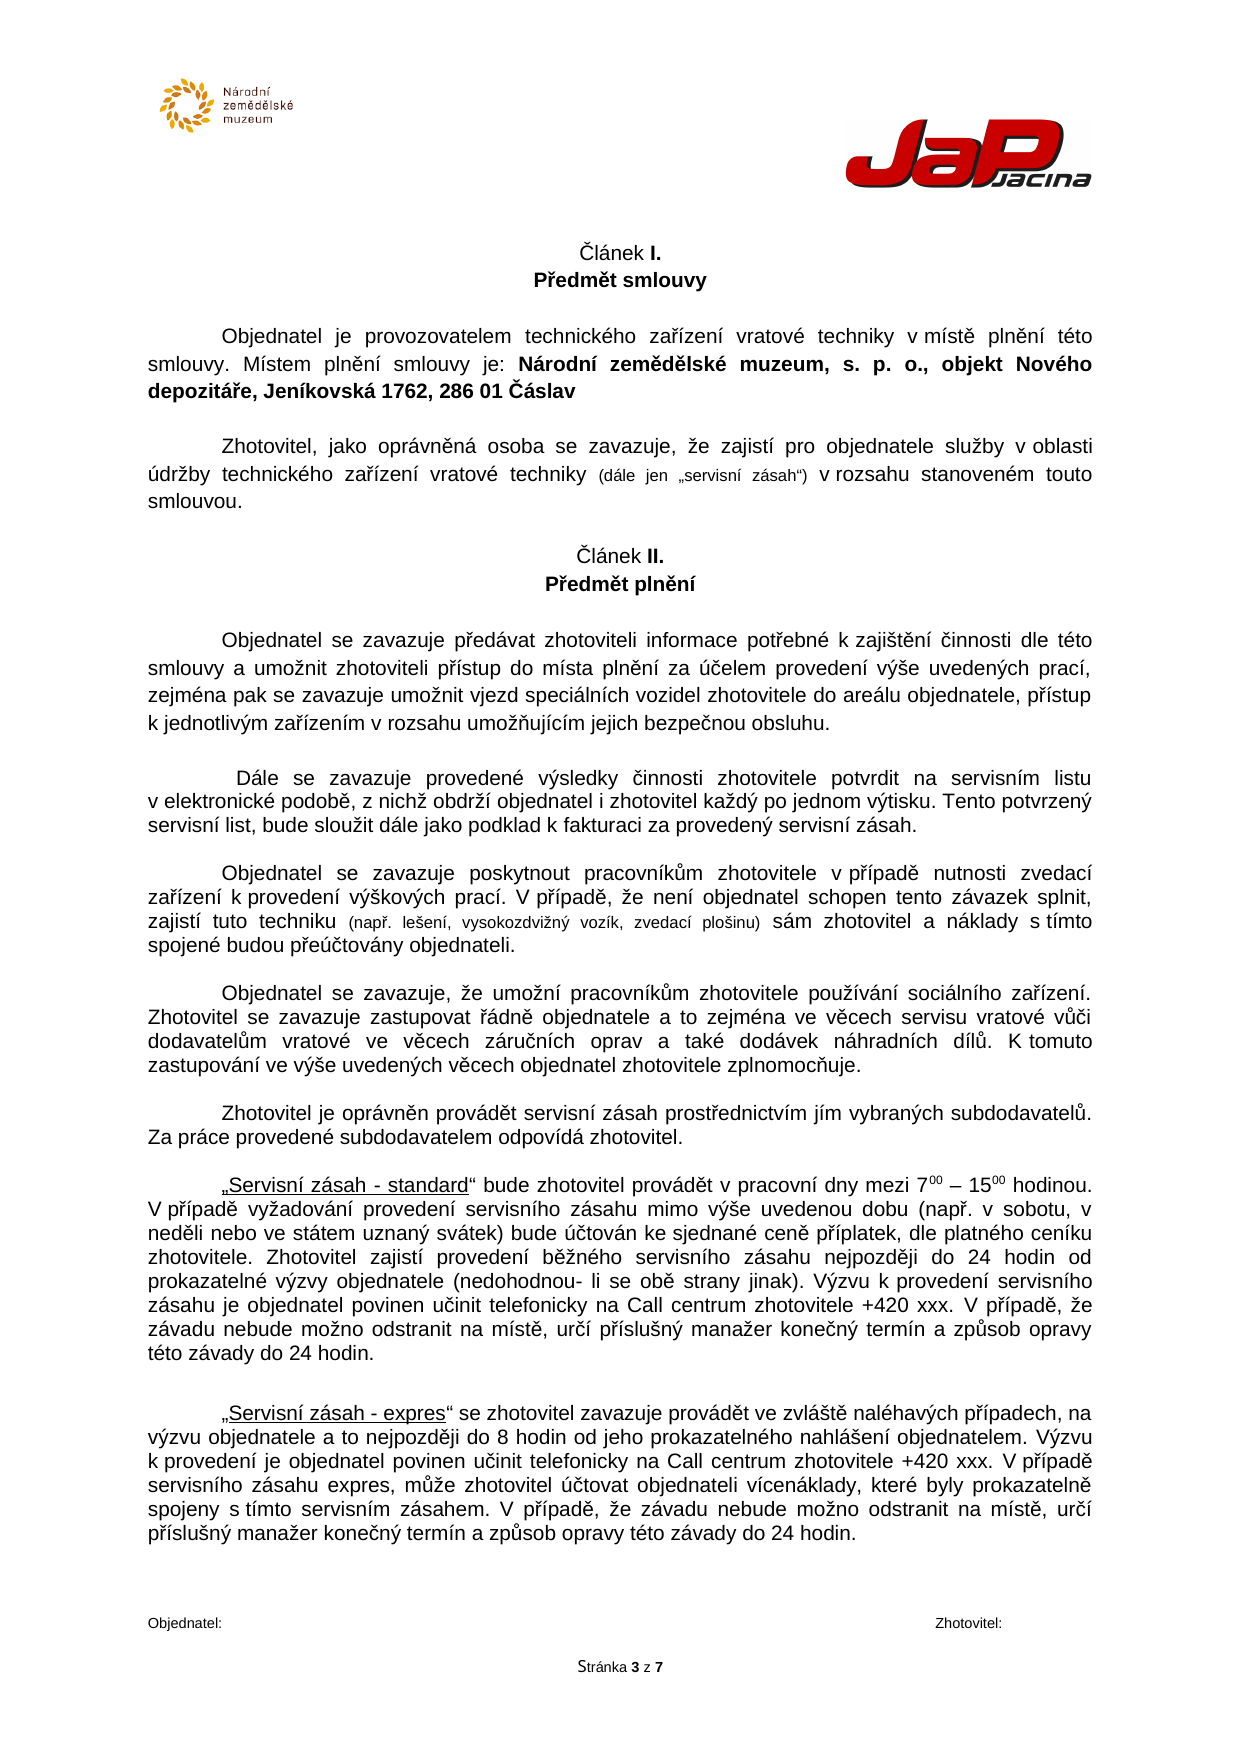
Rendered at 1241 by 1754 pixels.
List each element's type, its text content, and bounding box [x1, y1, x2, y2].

subtitle Předmět smlouvy [148, 268, 1093, 292]
text Objednatel se zavazuje poskytnout pracovníkům zhotovitele v případě nutnosti zvedací zařízení k provedení výškových prací. V případě, že není objednatel schopen tento závazek splnit, zajistí tuto techniku (např. lešení, vysokozdvižný vozík, zvedací plošinu) sám zhotovitel a náklady s tímto spojené budou přeúčtovány objednateli. [148, 861, 1093, 957]
text „Servisní zásah - expres“ se zhotovitel zavazuje provádět ve zvláště naléhavých případech, na výzvu objednatele a to nejpozději do 8 hodin od jeho prokazatelného nahlášení objednatelem. Výzvu k provedení je objednatel povinen učinit telefonicky na Call centrum zhotovitele +420 xxx. V případě servisního zásahu expres, může zhotovitel účtovat objednateli vícenáklady, které byly prokazatelně spojeny s tímto servisním zásahem. V případě, že závadu nebude možno odstranit na místě, určí příslušný manažer konečný termín a způsob opravy této závady do 24 hodin. [148, 1401, 1093, 1544]
text Objednatel je provozovatelem technického zařízení vratové techniky v místě plnění této smlouvy. Místem plnění smlouvy je: Národní zemědělské muzeum, s. p. o., objekt Nového depozitáře, Jeníkovská 1762, 286 01 Čáslav [148, 324, 1093, 403]
text Zhotovitel je oprávněn provádět servisní zásah prostřednictvím jím vybraných subdodavatelů. Za práce provedené subdodavatelem odpovídá zhotovitel. [148, 1101, 1093, 1149]
subtitle Předmět plnění [148, 572, 1093, 596]
text Dále se zavazuje provedené výsledky činnosti zhotovitele potvrdit na servisním listu v elektronické podobě, z nichž obdrží objednatel i zhotovitel každý po jednom výtisku. Tento potvrzený servisní list, bude sloužit dále jako podklad k fakturaci za provedený servisní zásah. [148, 765, 1093, 837]
text Objednatel se zavazuje, že umožní pracovníkům zhotovitele používání sociálního zařízení. Zhotovitel se zavazuje zastupovat řádně objednatele a to zejména ve věcech servisu vratové vůči dodavatelům vratové ve věcech záručních oprav a také dodávek náhradních dílů. K tomuto zastupování ve výše uvedených věcech objednatel zhotovitele zplnomocňuje. [148, 981, 1093, 1077]
text Objednatel se zavazuje předávat zhotoviteli informace potřebné k zajištění činnosti dle této smlouvy a umožnit zhotoviteli přístup do místa plnění za účelem provedení výše uvedených prací, zejména pak se zavazuje umožnit vjezd speciálních vozidel zhotovitele do areálu objednatele, přístup k jednotlivým zařízením v rozsahu umožňujícím jejich bezpečnou obsluhu. [148, 628, 1093, 734]
picture [147, 29, 307, 189]
text „Servisní zásah - standard“ bude zhotovitel provádět v pracovní dny mezi 700 – 1500 hodinou. V případě vyžadování provedení servisního zásahu mimo výše uvedenou dobu (např. v sobotu, v neděli nebo ve státem uznaný svátek) bude účtován ke sjednané ceně příplatek, dle platného ceníku zhotovitele. Zhotovitel zajistí provedení běžného servisního zásahu nejpozději do 24 hodin od prokazatelné výzvy objednatele (nedohodnou- li se obě strany jinak). Výzvu k provedení servisního zásahu je objednatel povinen učinit telefonicky na Call centrum zhotovitele +420 xxx. V případě, že závadu nebude možno odstranit na místě, určí příslušný manažer konečný termín a způsob opravy této závady do 24 hodin. [148, 1173, 1093, 1364]
text Článek I. [148, 241, 1093, 264]
picture [844, 118, 1093, 189]
text Zhotovitel, jako oprávněná osoba se zavazuje, že zajistí pro objednatele služby v oblasti údržby technického zařízení vratové techniky (dále jen „servisní zásah“) v rozsahu stanoveném touto smlouvou. [148, 434, 1093, 513]
text Článek II. [148, 544, 1093, 568]
